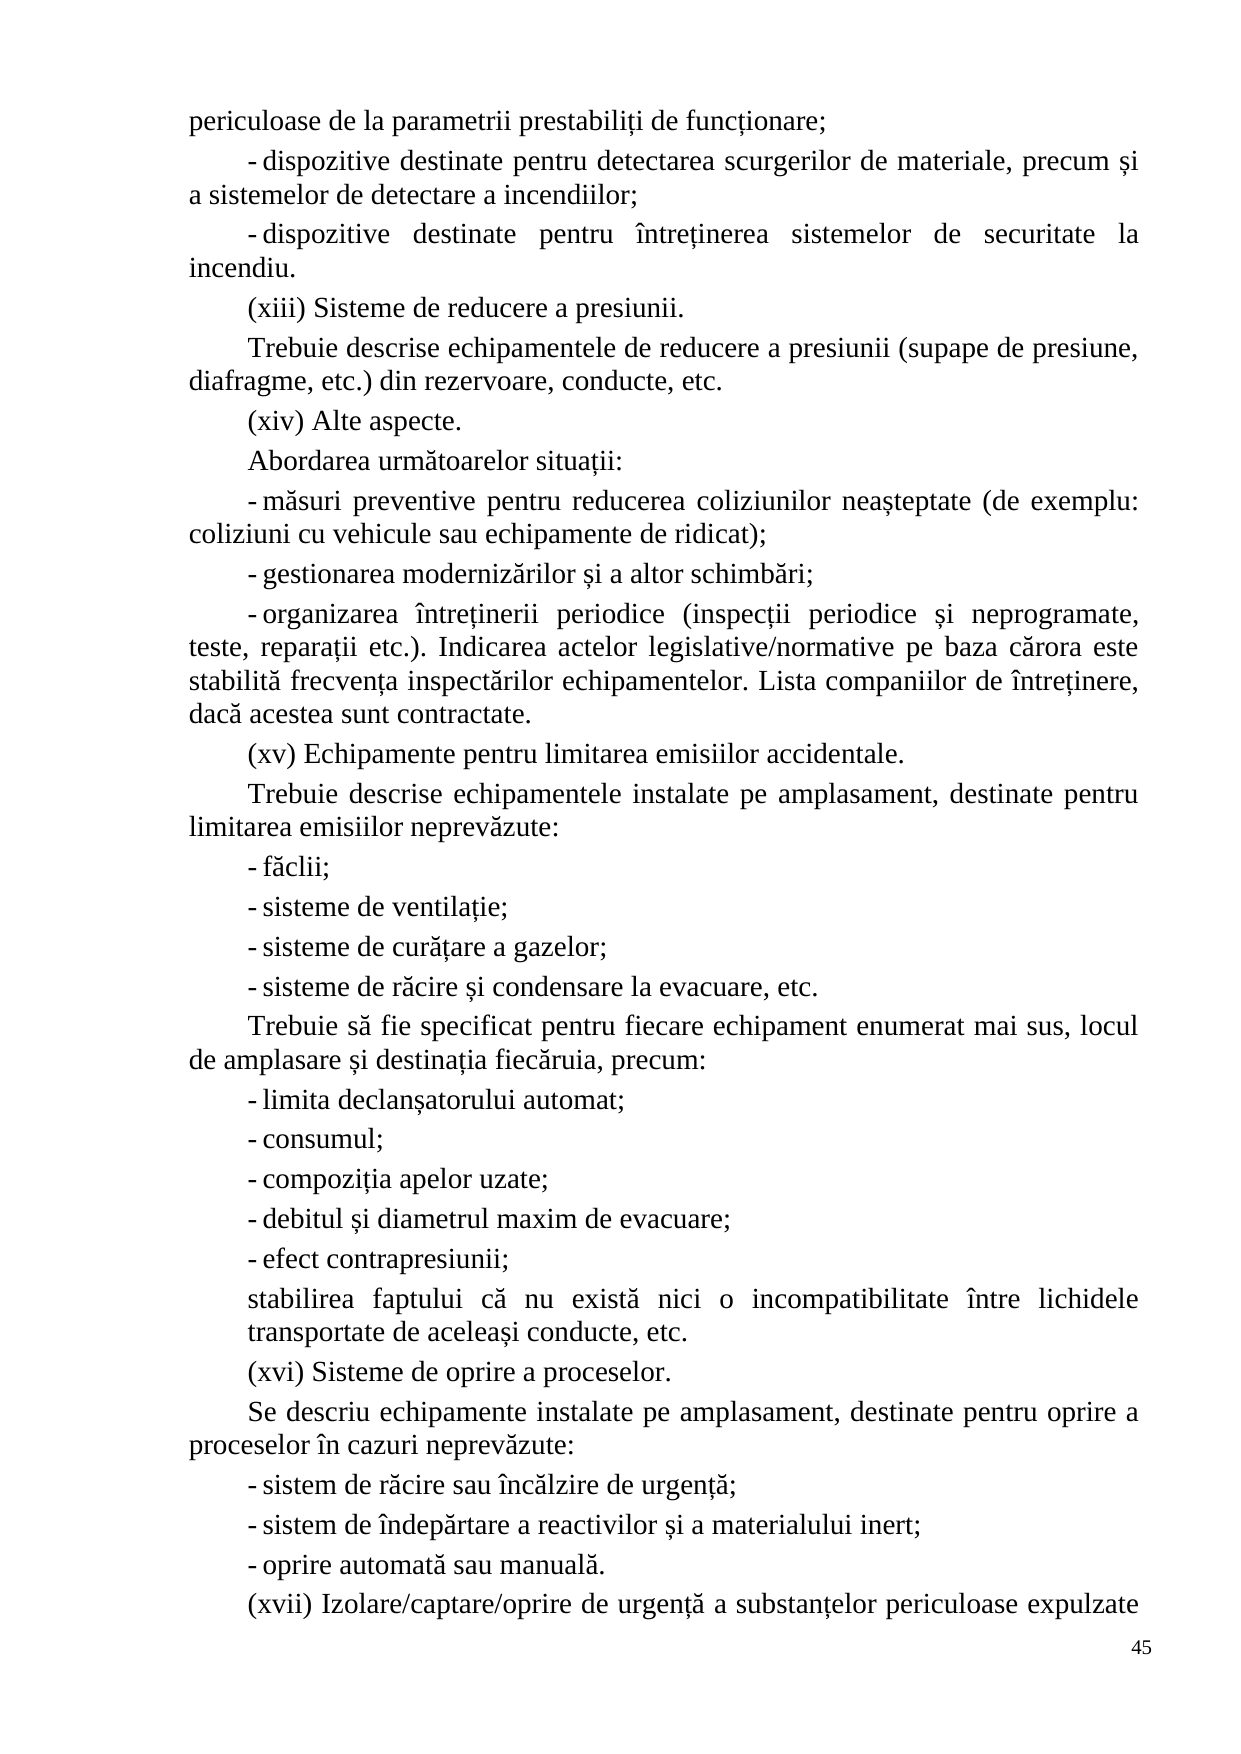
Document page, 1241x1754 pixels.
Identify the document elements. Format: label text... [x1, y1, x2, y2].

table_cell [177, 1587, 1151, 1620]
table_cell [177, 104, 1151, 290]
table_cell (xv) Echipamente pentru limitarea emisiilor accidentale. Trebuie descrise echipamentele instalate pe amplasament, destinate pentru limitarea emisiilor neprevăzute: făclii; sisteme de ventilație; sisteme de curățare a gazelor; sisteme de răcire și condensare la evacuare, etc. Trebuie să fie specificat pentru fiecare echipament enumerat mai sus, locul de amplasare și destinația fiecăruia, precum: limita declanșatorului automat; consumul; compoziția apelor uzate; debitul și diametrul maxim de evacuare; efect contrapresiunii; stabilirea faptului că nu există nici o incompatibilitate între lichidele transportate de aceleași conducte, etc. [177, 736, 1151, 1354]
table_cell (xiv) Alte aspecte. Abordarea următoarelor situații: măsuri preventive pentru reducerea coliziunilor neașteptate (de exemplu: coliziuni cu vehicule sau echipamente de ridicat); gestionarea modernizărilor și a altor schimbări; organizarea întreținerii periodice (inspecții periodice și neprogramate, teste, reparații etc.). Indicarea actelor legislative/normative pe baza cărora este stabilită frecvența inspectărilor echipamentelor. Lista companiilor de întreținere, dacă acestea sunt contractate. [177, 403, 1151, 736]
table_cell (xvi) Sisteme de oprire a proceselor. Se descriu echipamente instalate pe amplasament, destinate pentru oprire a proceselor în cazuri neprevăzute: sistem de răcire sau încălzire de urgență; sistem de îndepărtare a reactivilor și a materialului inert; oprire automată sau manuală. [177, 1354, 1151, 1587]
table_cell (xiii) Sisteme de reducere a presiunii. Trebuie descrise echipamentele de reducere a presiunii (supape de presiune, diafragme, etc.) din rezervoare, conducte, etc. [177, 290, 1151, 403]
